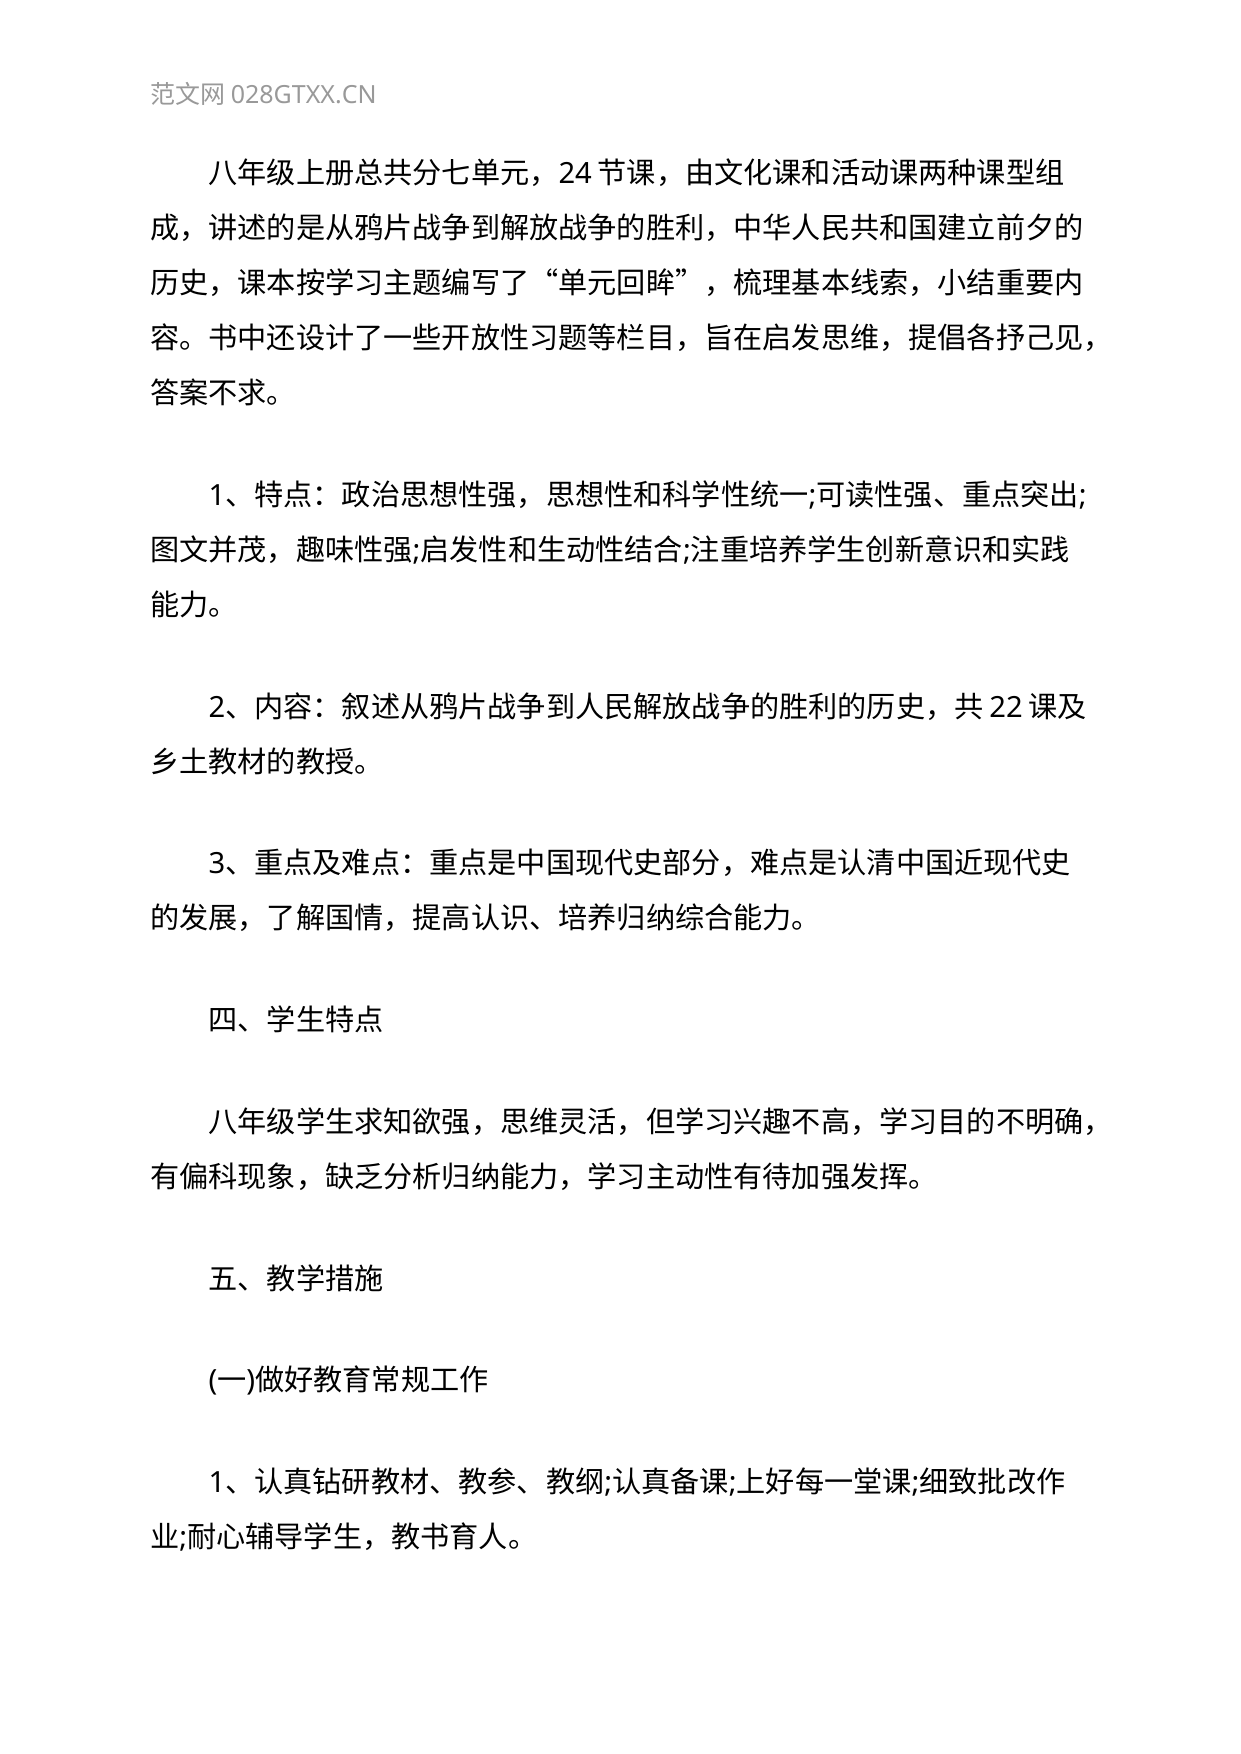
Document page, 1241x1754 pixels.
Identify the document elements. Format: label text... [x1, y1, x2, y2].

text 八年级上册总共分七单元，24节课，由文化课和活动课两种课型组成，讲述的是从鸦片战争到解放战争的胜利，中华人民共和国建立前夕的历史，课本按学习主题编写了“单元回眸”，梳理基本线索，小结重要内容。书中还设计了一些开放性习题等栏目，旨在启发思维，提倡各抒己见，答案不求。 [150, 150, 1090, 412]
text 八年级学生求知欲强，思维灵活，但学习兴趣不高，学习目的不明确，有偏科现象，缺乏分析归纳能力，学习主动性有待加强发挥。 [150, 1098, 1090, 1196]
text 2、内容：叙述从鸦片战争到人民解放战争的胜利的历史，共22课及乡土教材的教授。 [150, 683, 1090, 781]
text 3、重点及难点：重点是中国现代史部分，难点是认清中国近现代史的发展，了解国情，提高认识、培养归纳综合能力。 [150, 840, 1090, 937]
text (一)做好教育常规工作 [150, 1357, 1090, 1399]
text 1、认真钻研教材、教参、教纲;认真备课;上好每一堂课;细致批改作业;耐心辅导学生，教书育人。 [150, 1459, 1090, 1556]
text 五、教学措施 [150, 1255, 1090, 1297]
text 四、学生特点 [150, 997, 1090, 1039]
text 1、特点：政治思想性强，思想性和科学性统一;可读性强、重点突出;图文并茂，趣味性强;启发性和生动性结合;注重培养学生创新意识和实践能力。 [150, 471, 1090, 624]
